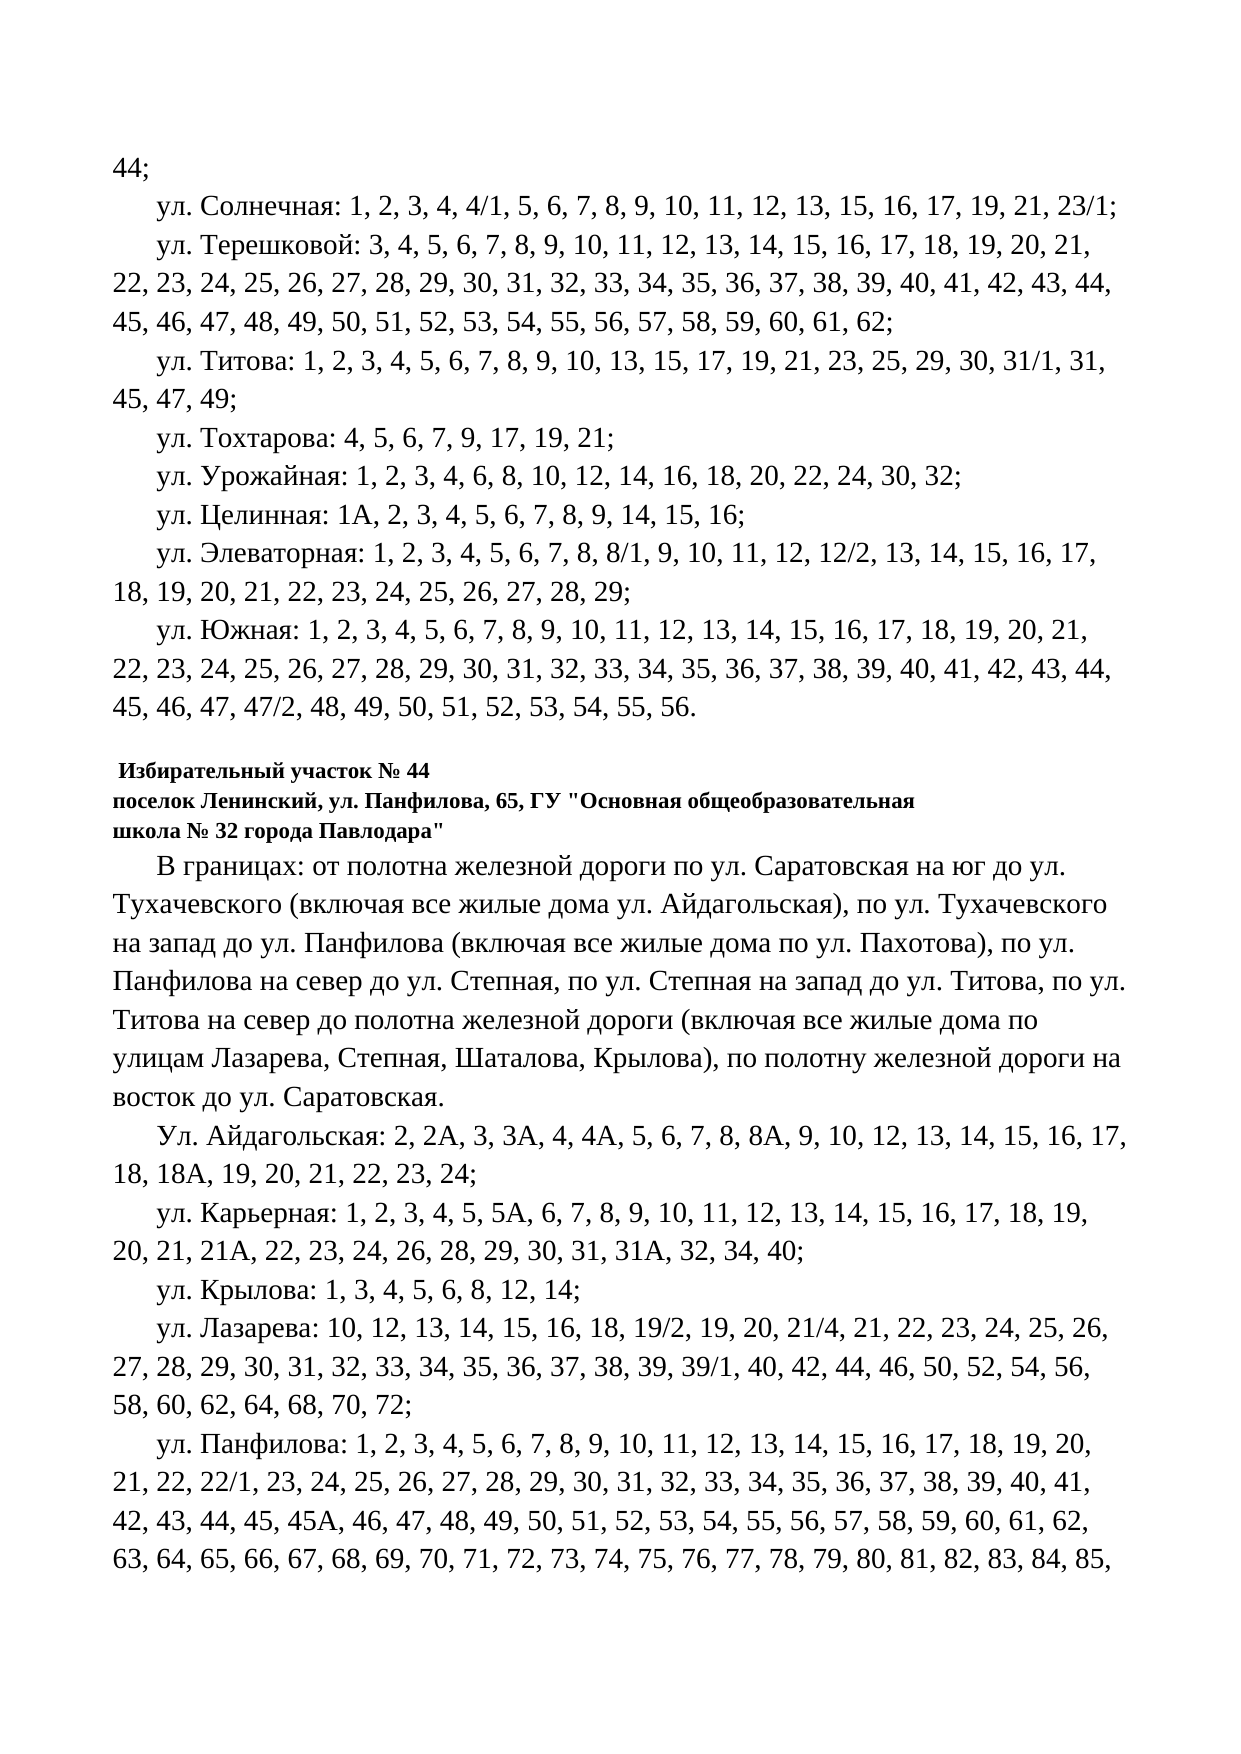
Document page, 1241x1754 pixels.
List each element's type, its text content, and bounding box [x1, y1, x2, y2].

text Избирательный участок № 44 поселок Ленинский, ул. Панфилова, 65, ГУ "Основная общеобразовательная школа № 32 города Павлодара" [112, 757, 1128, 844]
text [112, 848, 1128, 1575]
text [112, 150, 1128, 753]
